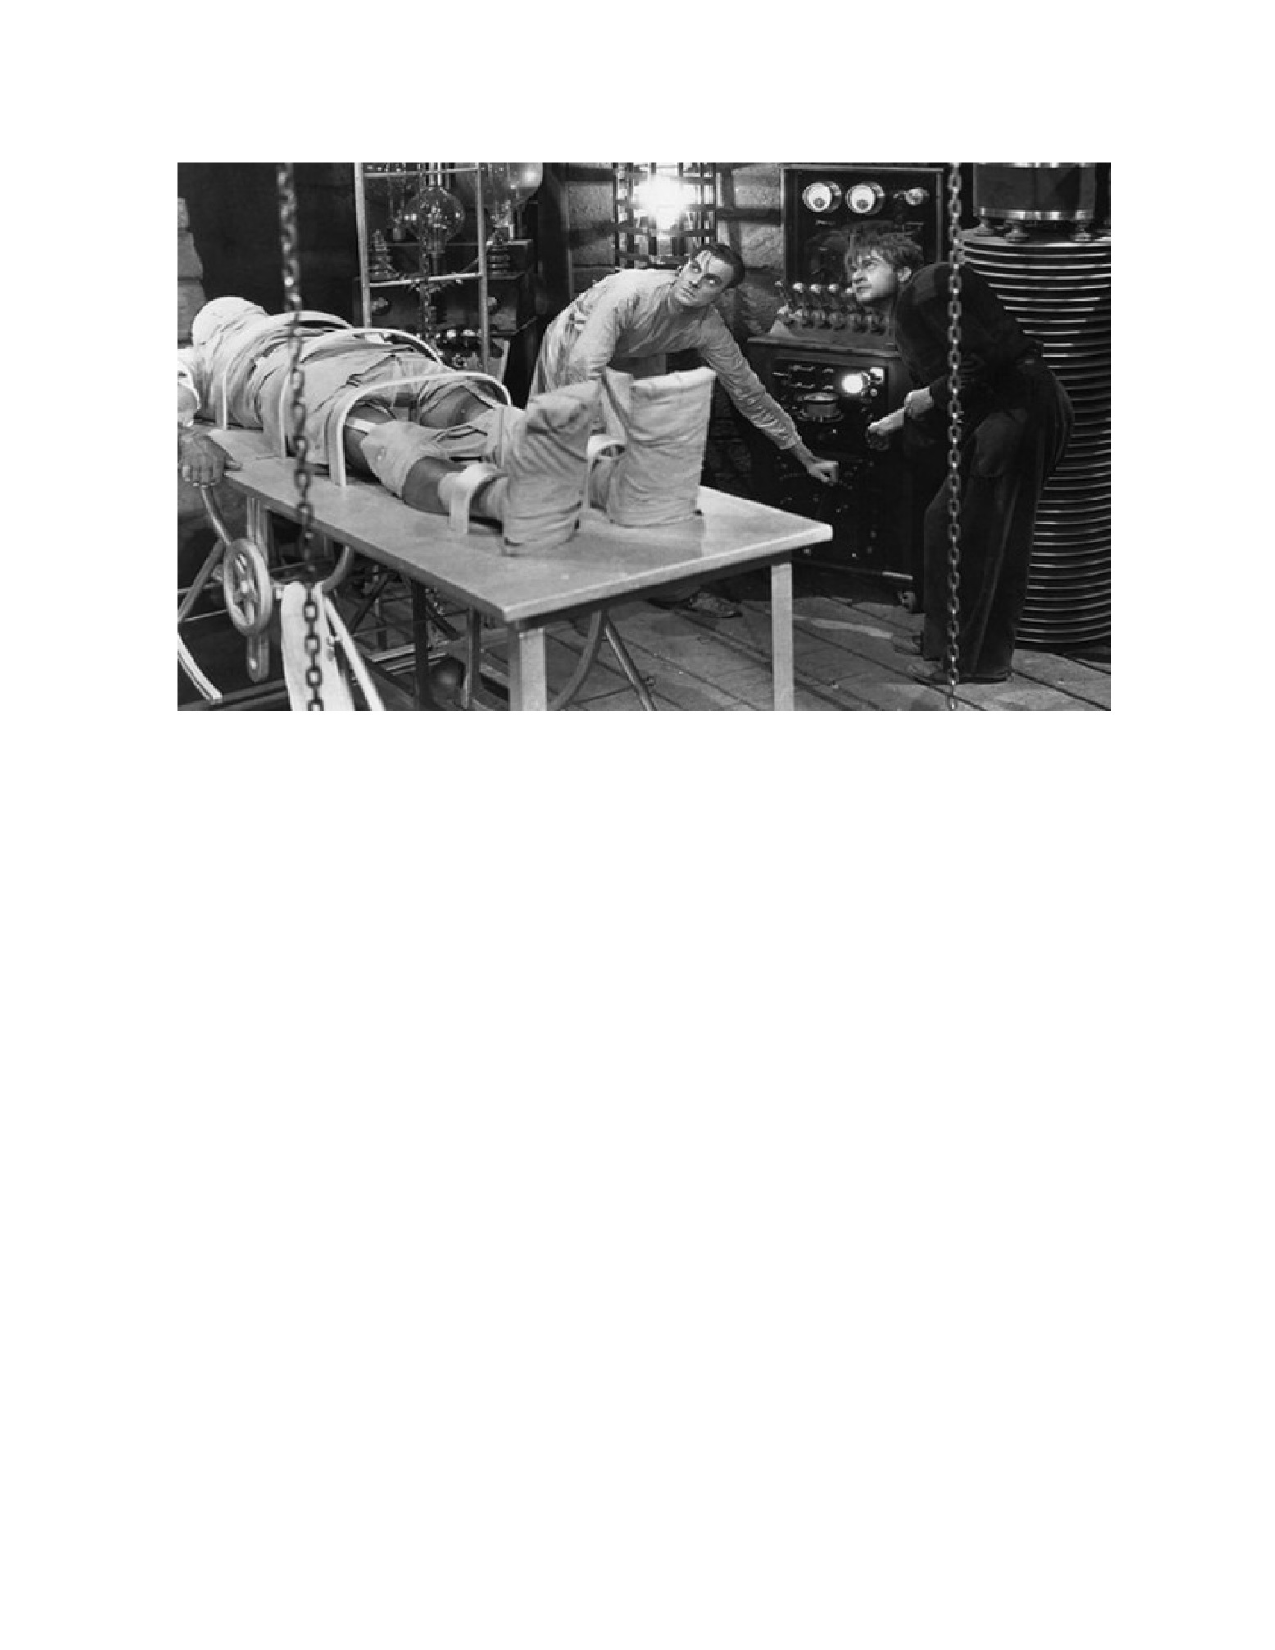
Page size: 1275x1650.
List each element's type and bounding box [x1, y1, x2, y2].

picture [150, 150, 1125, 723]
